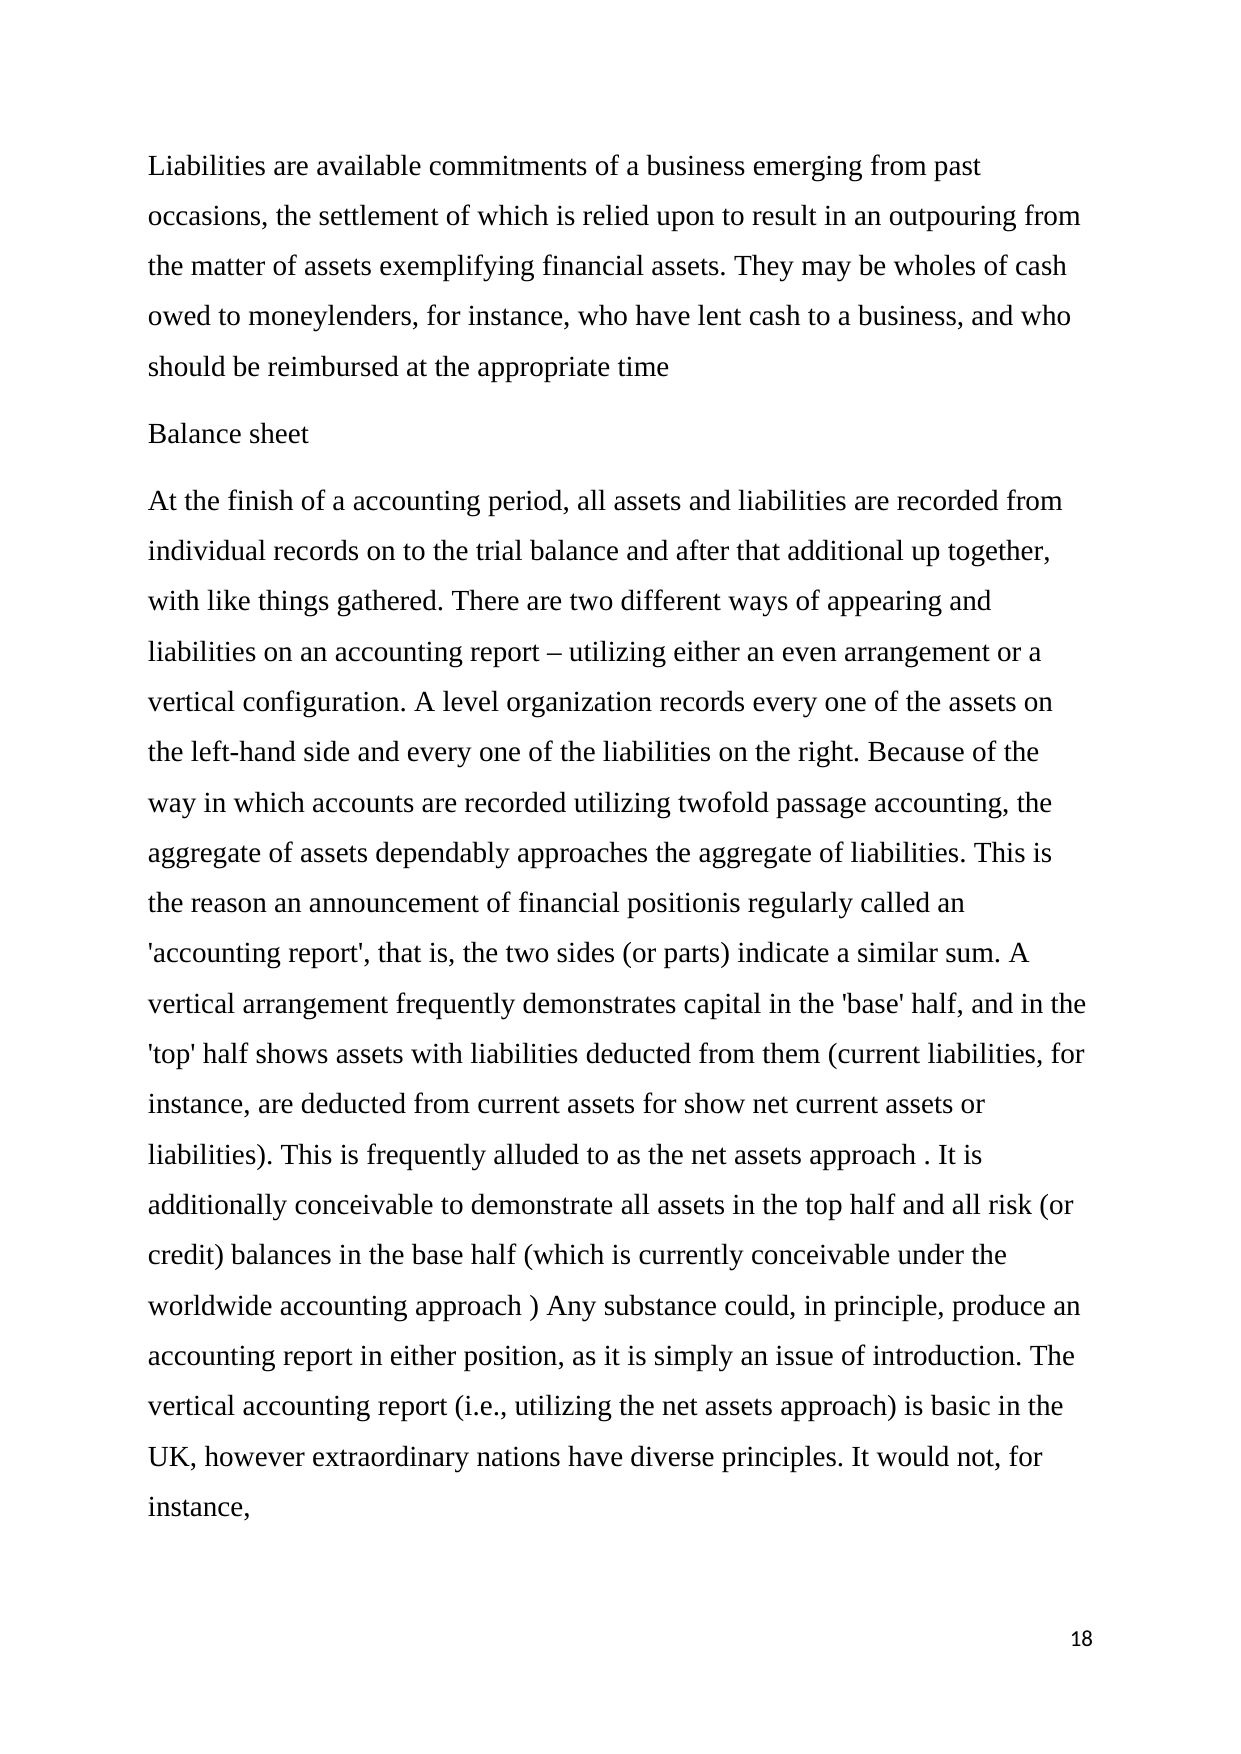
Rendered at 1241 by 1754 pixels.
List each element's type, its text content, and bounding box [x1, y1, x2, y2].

text At the finish of a accounting period, all assets and liabilities are recorded from individual records on to the trial balance and after that additional up together, with like things gathered. There are two different ways of appearing and liabilities on an accounting report – utilizing either an even arrangement or a vertical configuration. A level organization records every one of the assets on the left-hand side and every one of the liabilities on the right. Because of the way in which accounts are recorded utilizing twofold passage accounting, the aggregate of assets dependably approaches the aggregate of liabilities. This is the reason an announcement of financial positionis regularly called an 'accounting report', that is, the two sides (or parts) indicate a similar sum. A vertical arrangement frequently demonstrates capital in the 'base' half, and in the 'top' half shows assets with liabilities deducted from them (current liabilities, for instance, are deducted from current assets for show net current assets or liabilities). This is frequently alluded to as the net assets approach . It is additionally conceivable to demonstrate all assets in the top half and all risk (or credit) balances in the base half (which is currently conceivable under the worldwide accounting approach ) Any substance could, in principle, produce an accounting report in either position, as it is simply an issue of introduction. The vertical accounting report (i.e., utilizing the net assets approach) is basic in the UK, however extraordinary nations have diverse principles. It would not, for instance, [148, 483, 1093, 1523]
text Liabilities are available commitments of a business emerging from past occasions, the settlement of which is relied upon to result in an outpouring from the matter of assets exemplifying financial assets. They may be wholes of cash owed to moneylenders, for instance, who have lent cash to a business, and who should be reimbursed at the appropriate time [148, 148, 1093, 382]
text Balance sheet [148, 416, 1093, 449]
